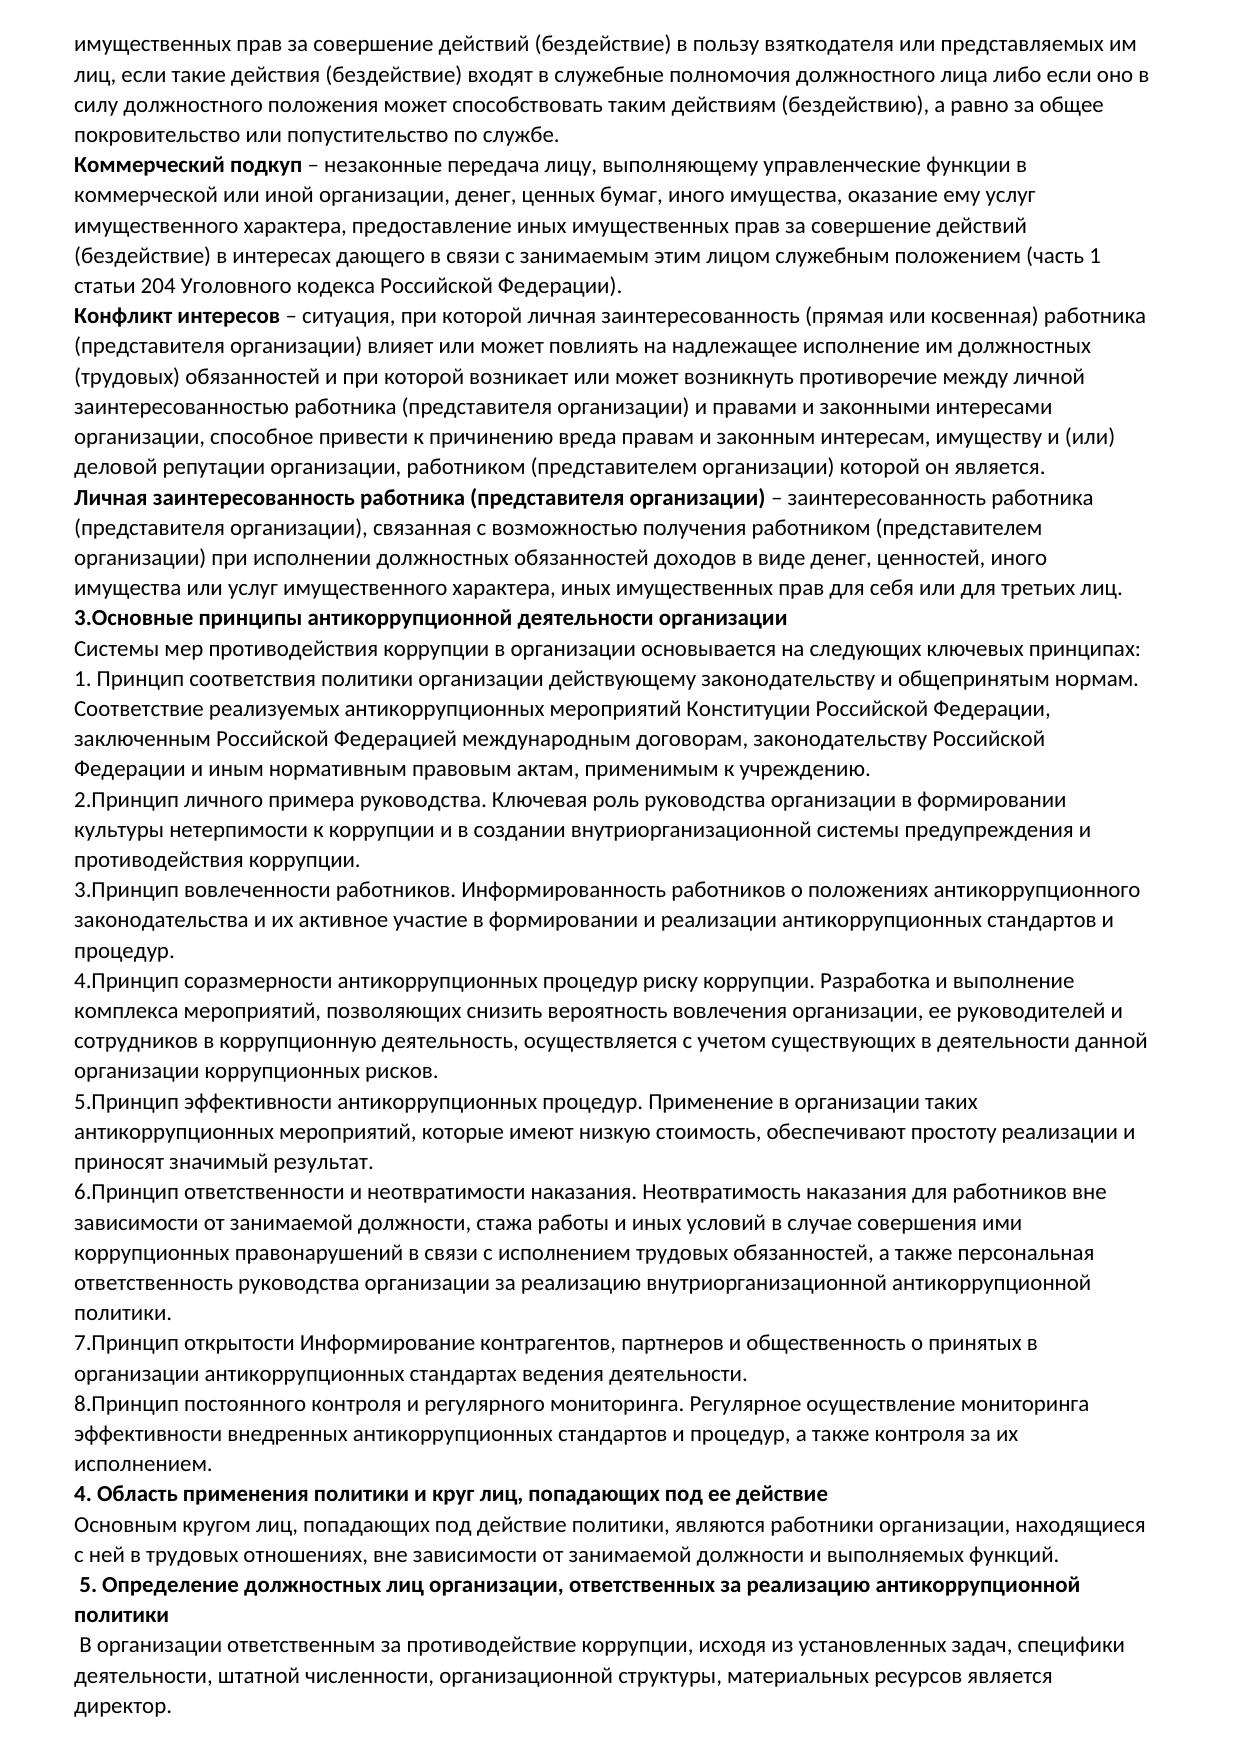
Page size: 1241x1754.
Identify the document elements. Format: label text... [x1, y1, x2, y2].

text Системы мер противодействия коррупции в организации основывается на следующих ключевых принципах: [74, 634, 1152, 662]
text 6.Принцип ответственности и неотвратимости наказания. Неотвратимость наказания для работников вне зависимости от занимаемой должности, стажа работы и иных условий в случае совершения ими коррупционных правонарушений в связи с исполнением трудовых обязанностей, а также персональная ответственность руководства организации за реализацию внутриорганизационной антикоррупционной политики. [74, 1177, 1152, 1326]
text 4. Область применения политики и круг лиц, попадающих под ее действие [74, 1479, 1152, 1508]
text 5. Определение должностных лиц организации, ответственных за реализацию антикоррупционной политики [74, 1570, 1152, 1628]
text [74, 29, 1152, 148]
text Конфликт интересов – ситуация, при которой личная заинтересованность (прямая или косвенная) работника (представителя организации) влияет или может повлиять на надлежащее исполнение им должностных (трудовых) обязанностей и при которой возникает или может возникнуть противоречие между личной заинтересованностью работника (представителя организации) и правами и законными интересами организации, способное привести к причинению вреда правам и законным интересам, имуществу и (или) деловой репутации организации, работником (представителем организации) которой он является. [74, 301, 1152, 481]
text 7.Принцип открытости Информирование контрагентов, партнеров и общественность о принятых в организации антикоррупционных стандартах ведения деятельности. [74, 1328, 1152, 1387]
text 2.Принцип личного примера руководства. Ключевая роль руководства организации в формировании культуры нетерпимости к коррупции и в создании внутриорганизационной системы предупреждения и противодействия коррупции. [74, 785, 1152, 873]
text 1. Принцип соответствия политики организации действующему законодательству и общепринятым нормам. Соответствие реализуемых антикоррупционных мероприятий Конституции Российской Федерации, заключенным Российской Федерацией международным договорам, законодательству Российской Федерации и иным нормативным правовым актам, применимым к учреждению. [74, 664, 1152, 783]
text 4.Принцип соразмерности антикоррупционных процедур риску коррупции. Разработка и выполнение комплекса мероприятий, позволяющих снизить вероятность вовлечения организации, ее руководителей и сотрудников в коррупционную деятельность, осуществляется с учетом существующих в деятельности данной организации коррупционных рисков. [74, 966, 1152, 1085]
text В организации ответственным за противодействие коррупции, исходя из установленных задач, специфики деятельности, штатной численности, организационной структуры, материальных ресурсов является директор. [74, 1631, 1152, 1719]
text Личная заинтересованность работника (представителя организации) – заинтересованность работника (представителя организации), связанная с возможностью получения работником (представителем организации) при исполнении должностных обязанностей доходов в виде денег, ценностей, иного имущества или услуг имущественного характера, иных имущественных прав для себя или для третьих лиц. [74, 483, 1152, 601]
text Коммерческий подкуп – незаконные передача лицу, выполняющему управленческие функции в коммерческой или иной организации, денег, ценных бумаг, иного имущества, оказание ему услуг имущественного характера, предоставление иных имущественных прав за совершение действий (бездействие) в интересах дающего в связи с занимаемым этим лицом служебным положением (часть 1 статьи 204 Уголовного кодекса Российской Федерации). [74, 150, 1152, 299]
text 5.Принцип эффективности антикоррупционных процедур. Применение в организации таких антикоррупционных мероприятий, которые имеют низкую стоимость, обеспечивают простоту реализации и приносят значимый результат. [74, 1087, 1152, 1175]
text 8.Принцип постоянного контроля и регулярного мониторинга. Регулярное осуществление мониторинга эффективности внедренных антикоррупционных стандартов и процедур, а также контроля за их исполнением. [74, 1389, 1152, 1477]
text 3.Основные принципы антикоррупционной деятельности организации [74, 603, 1152, 632]
text 3.Принцип вовлеченности работников. Информированность работников о положениях антикоррупционного законодательства и их активное участие в формировании и реализации антикоррупционных стандартов и процедур. [74, 875, 1152, 964]
text Основным кругом лиц, попадающих под действие политики, являются работники организации, находящиеся с ней в трудовых отношениях, вне зависимости от занимаемой должности и выполняемых функций. [74, 1510, 1152, 1568]
